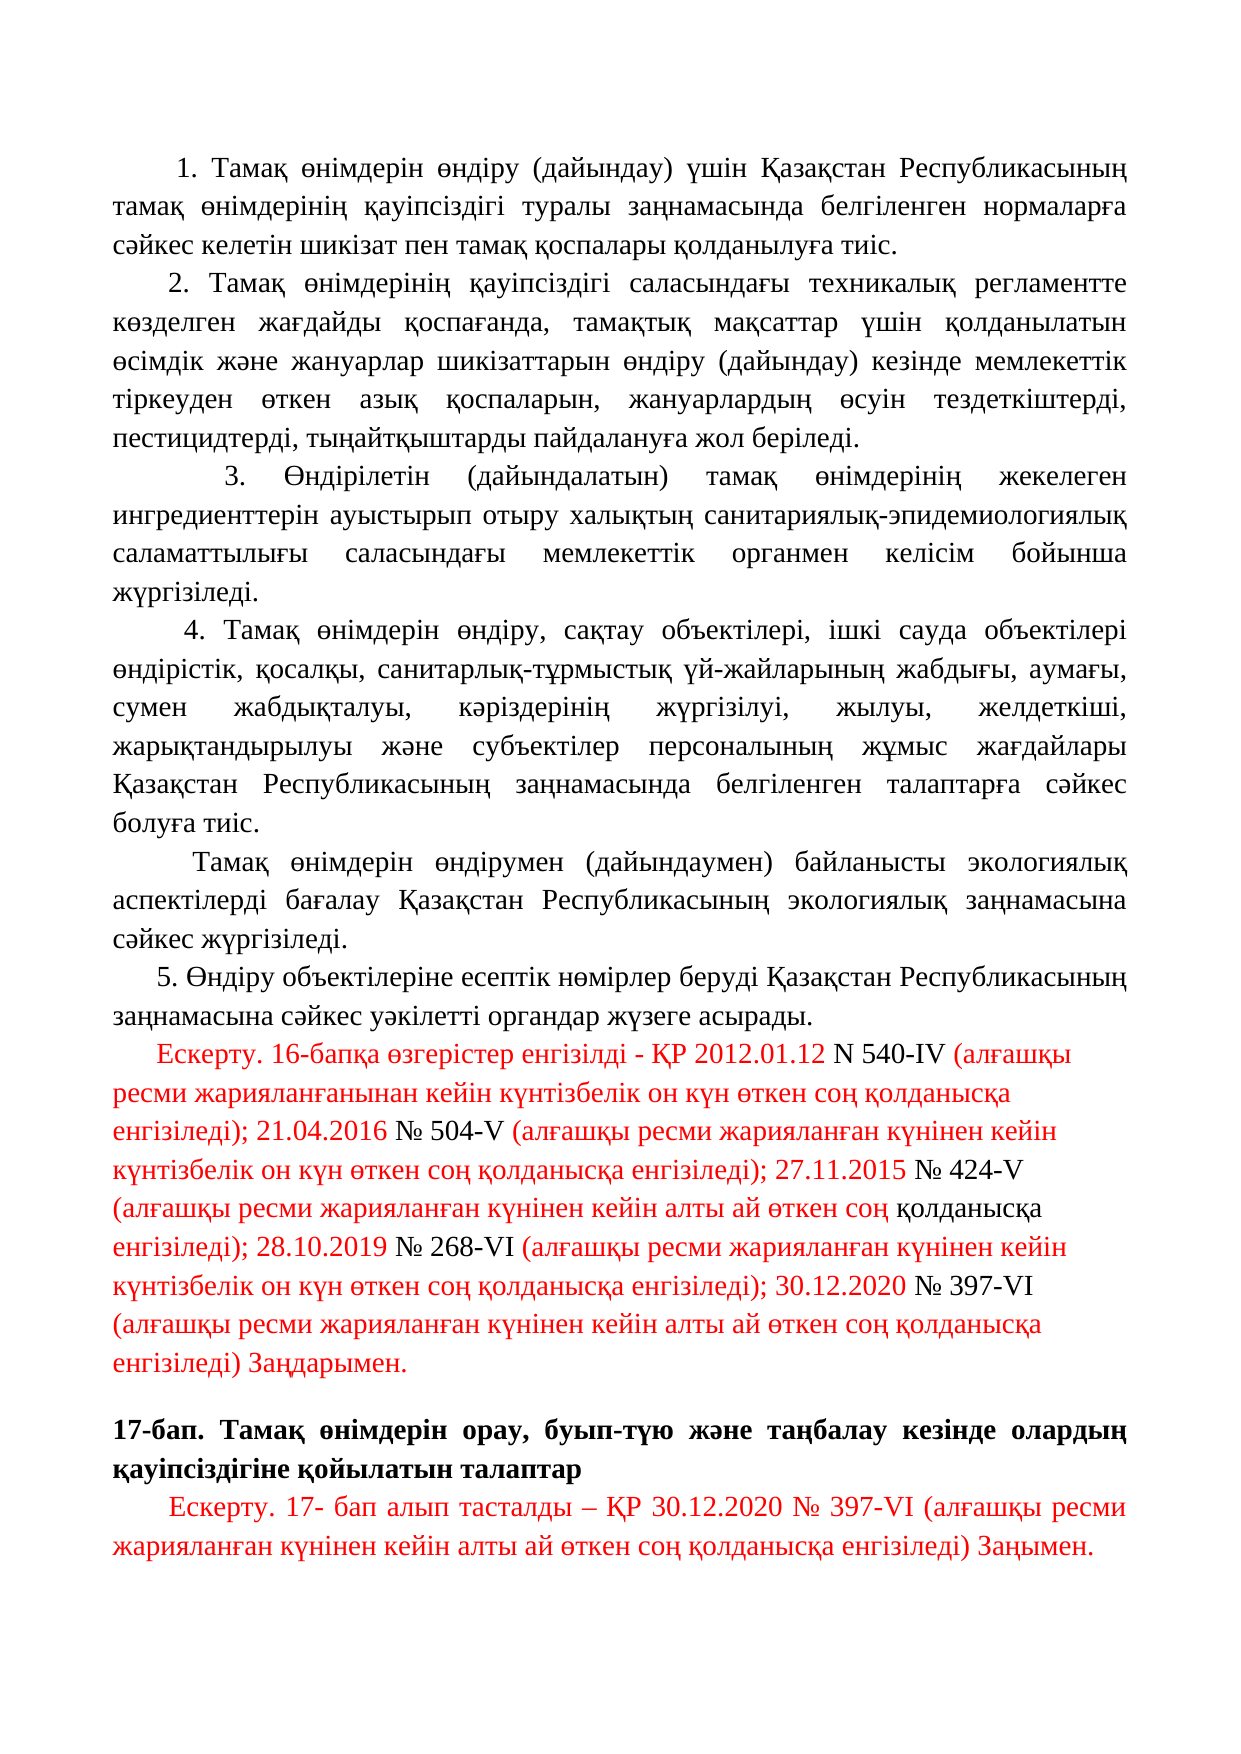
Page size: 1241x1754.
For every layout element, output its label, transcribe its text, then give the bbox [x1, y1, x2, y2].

text Тамақ өнімдерін өндірумен (дайындаумен) байланысты экологиялық аспектілерді бағалау Қазақстан Республикасының экологиялық заңнамасына сәйкес жүргізіледі. [112, 844, 1128, 954]
text Ескерту. 16-бапқа өзгерістер енгізілді - ҚР 2012.01.12 N 540-IV (алғашқы ресми жарияланғанынан кейін күнтізбелік он күн өткен соң қолданысқа енгізіледі); 21.04.2016 № 504-V (алғашқы ресми жарияланған күнінен кейін күнтізбелік он күн өткен соң қолданысқа енгізіледі); 27.11.2015 № 424-V (алғашқы ресми жарияланған күнінен кейін алты ай өткен соң қолданысқа енгізіледі); 28.10.2019 № 268-VI (алғашқы ресми жарияланған күнінен кейін күнтізбелік он күн өткен соң қолданысқа енгізіледі); 30.12.2020 № 397-VI (алғашқы ресми жарияланған күнінен кейін алты ай өткен соң қолданысқа енгізіледі) Заңдарымен. [112, 1036, 1128, 1408]
text 3. Өндірілетін (дайындалатын) тамақ өнімдерінің жекелеген ингредиенттерін ауыстырып отыру халықтың санитариялық-эпидемиологиялық саламаттылығы саласындағы мемлекеттік органмен келісім бойынша жүргізіледі. [112, 458, 1128, 607]
text 5. Өндіру объектілеріне есептік нөмірлер беруді Қазақстан Республикасының заңнамасына сәйкес уәкілетті органдар жүзеге асырады. [112, 959, 1128, 1031]
text 17-бап. Тамақ өнімдерін орау, буып-түю және таңбалау кезінде олардың қауіпсіздігіне қойылатын талаптар [112, 1412, 1128, 1484]
text 4. Тамақ өнімдерін өндіру, сақтау объектілері, ішкі сауда объектілері өндірістік, қосалқы, санитарлық-тұрмыстық үй-жайларының жабдығы, аумағы, сумен жабдықталуы, кәріздерінің жүргізілуі, жылуы, желдеткіші, жарықтандырылуы және субъектілер персоналының жұмыс жағдайлары Қазақстан Республикасының заңнамасында белгіленген талаптарға сәйкес болуға тиіс. [112, 612, 1128, 839]
text Ескерту. 17- бап алып тасталды – ҚР 30.12.2020 № 397-VI (алғашқы ресми жарияланған күнінен кейін алты ай өткен соң қолданысқа енгізіледі) Заңымен. [112, 1489, 1128, 1562]
text 2. Тамақ өнімдерінің қауіпсіздігі саласындағы техникалық регламентте көзделген жағдайды қоспағанда, тамақтық мақсаттар үшін қолданылатын өсімдік және жануарлар шикізаттарын өндіру (дайындау) кезінде мемлекеттік тіркеуден өткен азық қоспаларын, жануарлардың өсуін тездеткіштерді, пестицидтерді, тыңайтқыштарды пайдалануға жол беріледі. [112, 266, 1128, 453]
text 1. Тамақ өнімдерін өндіру (дайындау) үшін Қазақстан Республикасының тамақ өнімдерінің қауіпсіздігі туралы заңнамасында белгіленген нормаларға сәйкес келетін шикізат пен тамақ қоспалары қолданылуға тиіс. [112, 150, 1128, 261]
